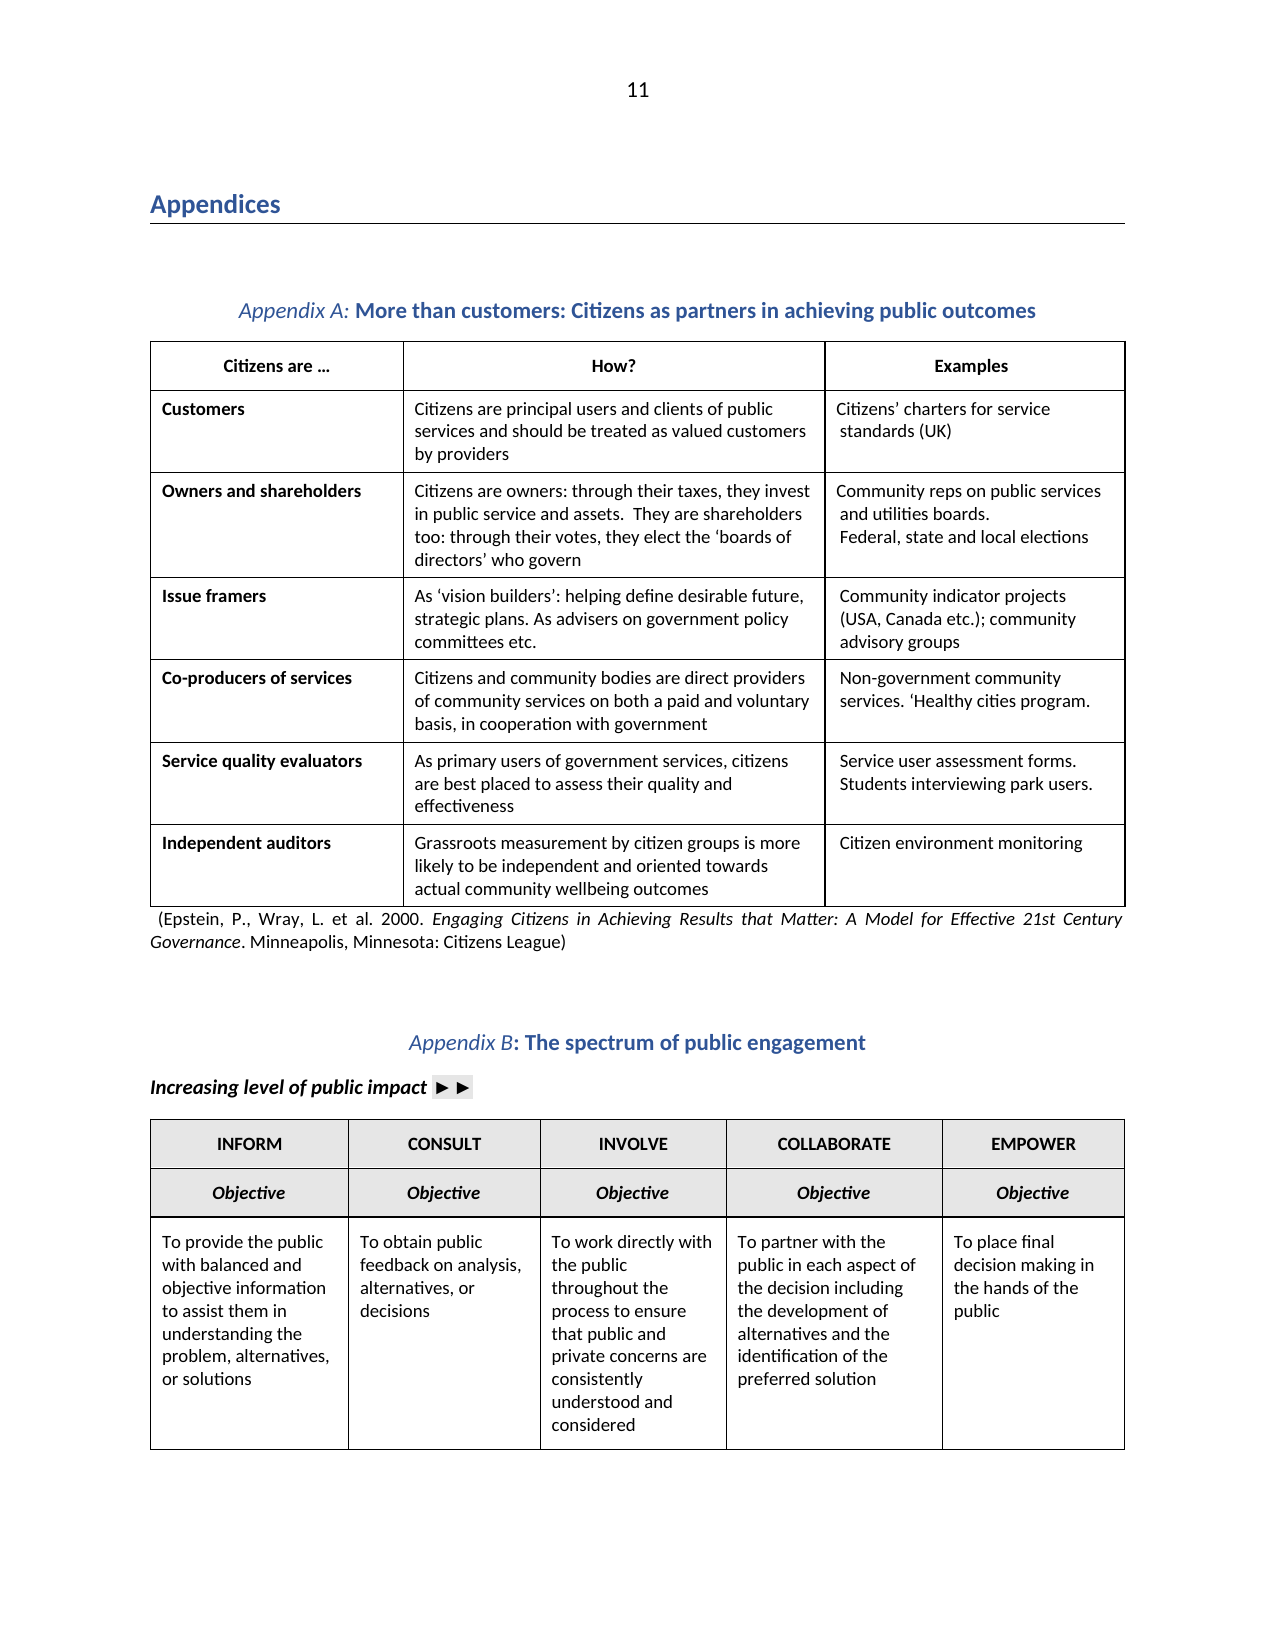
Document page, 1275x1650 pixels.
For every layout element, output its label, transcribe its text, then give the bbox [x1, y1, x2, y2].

table_cell Objective [541, 1169, 726, 1216]
table_header INFORM [151, 1120, 348, 1167]
table_cell To obtain public feedback on analysis, alternatives, or decisions [349, 1218, 540, 1449]
table_cell Owners and shareholders [151, 473, 403, 577]
table_cell Objective [349, 1169, 540, 1216]
text Appendix B: The spectrum of public engagement [150, 1028, 1125, 1056]
table_cell As primary users of government services, citizens are best placed to assess their quality and effectiveness [404, 743, 824, 824]
table_cell As ‘vision builders’: helping define desirable future, strategic plans. As advisers on government policy committees etc. [404, 578, 824, 659]
subtitle Appendices [150, 187, 1125, 223]
text Increasing level of public impact ►► [150, 1074, 1125, 1100]
table_cell Non-government community services. ‘Healthy cities program. [826, 660, 1124, 742]
table_cell Citizens are owners: through their taxes, they invest in public service and assets. They are shareholders too: through their votes, they elect the ‘boards of directors’ who govern [404, 473, 824, 577]
table_cell To partner with the public in each aspect of the decision including the development of alternatives and the identification of the preferred solution [727, 1218, 942, 1449]
table_header Examples [826, 342, 1124, 389]
table_cell Service quality evaluators [151, 743, 403, 824]
table_cell Issue framers [151, 578, 403, 659]
table_header Citizens are … [151, 342, 403, 389]
table_header CONSULT [349, 1120, 540, 1167]
table_cell Objective [151, 1169, 348, 1216]
table_cell Community reps on public services and utilities boards. Federal, state and local elections [826, 473, 1124, 577]
table_header INVOLVE [541, 1120, 726, 1167]
table_cell Community indicator projects (USA, Canada etc.); community advisory groups [826, 578, 1124, 659]
table_cell To work directly with the public throughout the process to ensure that public and private concerns are consistently understood and considered [541, 1218, 726, 1449]
table_cell Citizens’ charters for service standards (UK) [826, 391, 1124, 472]
table_cell Co-producers of services [151, 660, 403, 742]
table_cell Independent auditors [151, 825, 403, 906]
table_cell Citizens are principal users and clients of public services and should be treated as valued customers by providers [404, 391, 824, 472]
text (Epstein, P., Wray, L. et al. 2000. Engaging Citizens in Achieving Results that Matter: A Model for Effective 21st Century Governance. Minneapolis, Minnesota: Citizens League) [150, 907, 1125, 953]
table_cell Customers [151, 391, 403, 472]
table_header How? [404, 342, 824, 389]
table_cell Objective [943, 1169, 1124, 1216]
table_cell Grassroots measurement by citizen groups is more likely to be independent and oriented towards actual community wellbeing outcomes [404, 825, 824, 906]
table_cell To provide the public with balanced and objective information to assist them in understanding the problem, alternatives, or solutions [151, 1218, 348, 1449]
table_cell Citizen environment monitoring [826, 825, 1124, 906]
table_cell Citizens and community bodies are direct providers of community services on both a paid and voluntary basis, in cooperation with government [404, 660, 824, 742]
table_header COLLABORATE [727, 1120, 942, 1167]
table_cell Service user assessment forms. Students interviewing park users. [826, 743, 1124, 824]
table_cell Objective [727, 1169, 942, 1216]
table_cell To place final decision making in the hands of the public [943, 1218, 1124, 1449]
text Appendix A: More than customers: Citizens as partners in achieving public outcomes [150, 296, 1125, 324]
table_header EMPOWER [943, 1120, 1124, 1167]
